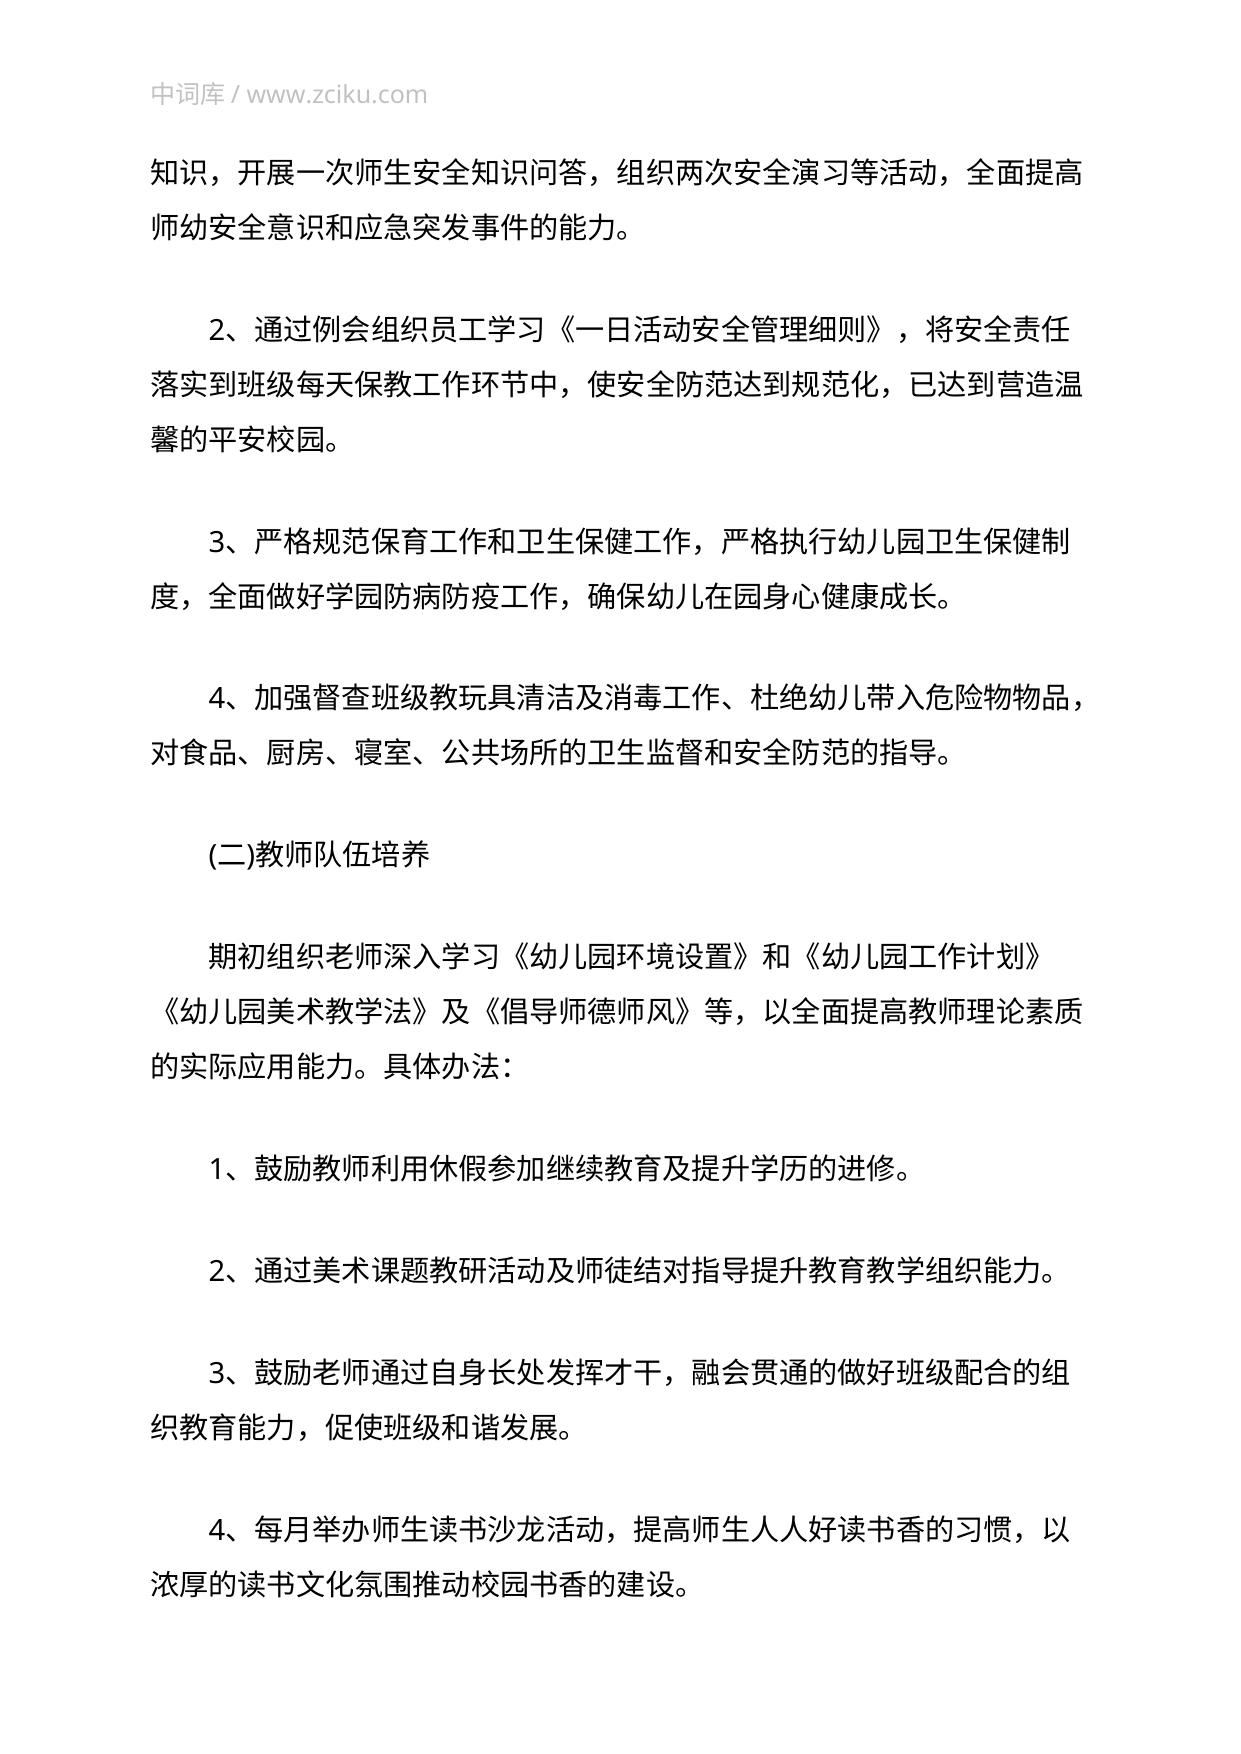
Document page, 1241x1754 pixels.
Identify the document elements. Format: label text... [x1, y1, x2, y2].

text 1、鼓励教师利用休假参加继续教育及提升学历的进修。 [150, 1145, 1090, 1188]
text 3、鼓励老师通过自身长处发挥才干，融会贯通的做好班级配合的组织教育能力，促使班级和谐发展。 [150, 1349, 1090, 1447]
text 2、通过美术课题教研活动及师徒结对指导提升教育教学组织能力。 [150, 1247, 1090, 1290]
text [150, 150, 1090, 247]
text 期初组织老师深入学习《幼儿园环境设置》和《幼儿园工作计划》《幼儿园美术教学法》及《倡导师德师风》等，以全面提高教师理论素质的实际应用能力。具体办法： [150, 934, 1090, 1086]
text 2、通过例会组织员工学习《一日活动安全管理细则》，将安全责任落实到班级每天保教工作环节中，使安全防范达到规范化，已达到营造温馨的平安校园。 [150, 307, 1090, 459]
text 3、严格规范保育工作和卫生保健工作，严格执行幼儿园卫生保健制度，全面做好学园防病防疫工作，确保幼儿在园身心健康成长。 [150, 518, 1090, 616]
text 4、加强督查班级教玩具清洁及消毒工作、杜绝幼儿带入危险物物品，对食品、厨房、寝室、公共场所的卫生监督和安全防范的指导。 [150, 675, 1090, 772]
text (二)教师队伍培养 [150, 832, 1090, 874]
text 4、每月举办师生读书沙龙活动，提高师生人人好读书香的习惯，以浓厚的读书文化氛围推动校园书香的建设。 [150, 1506, 1090, 1603]
